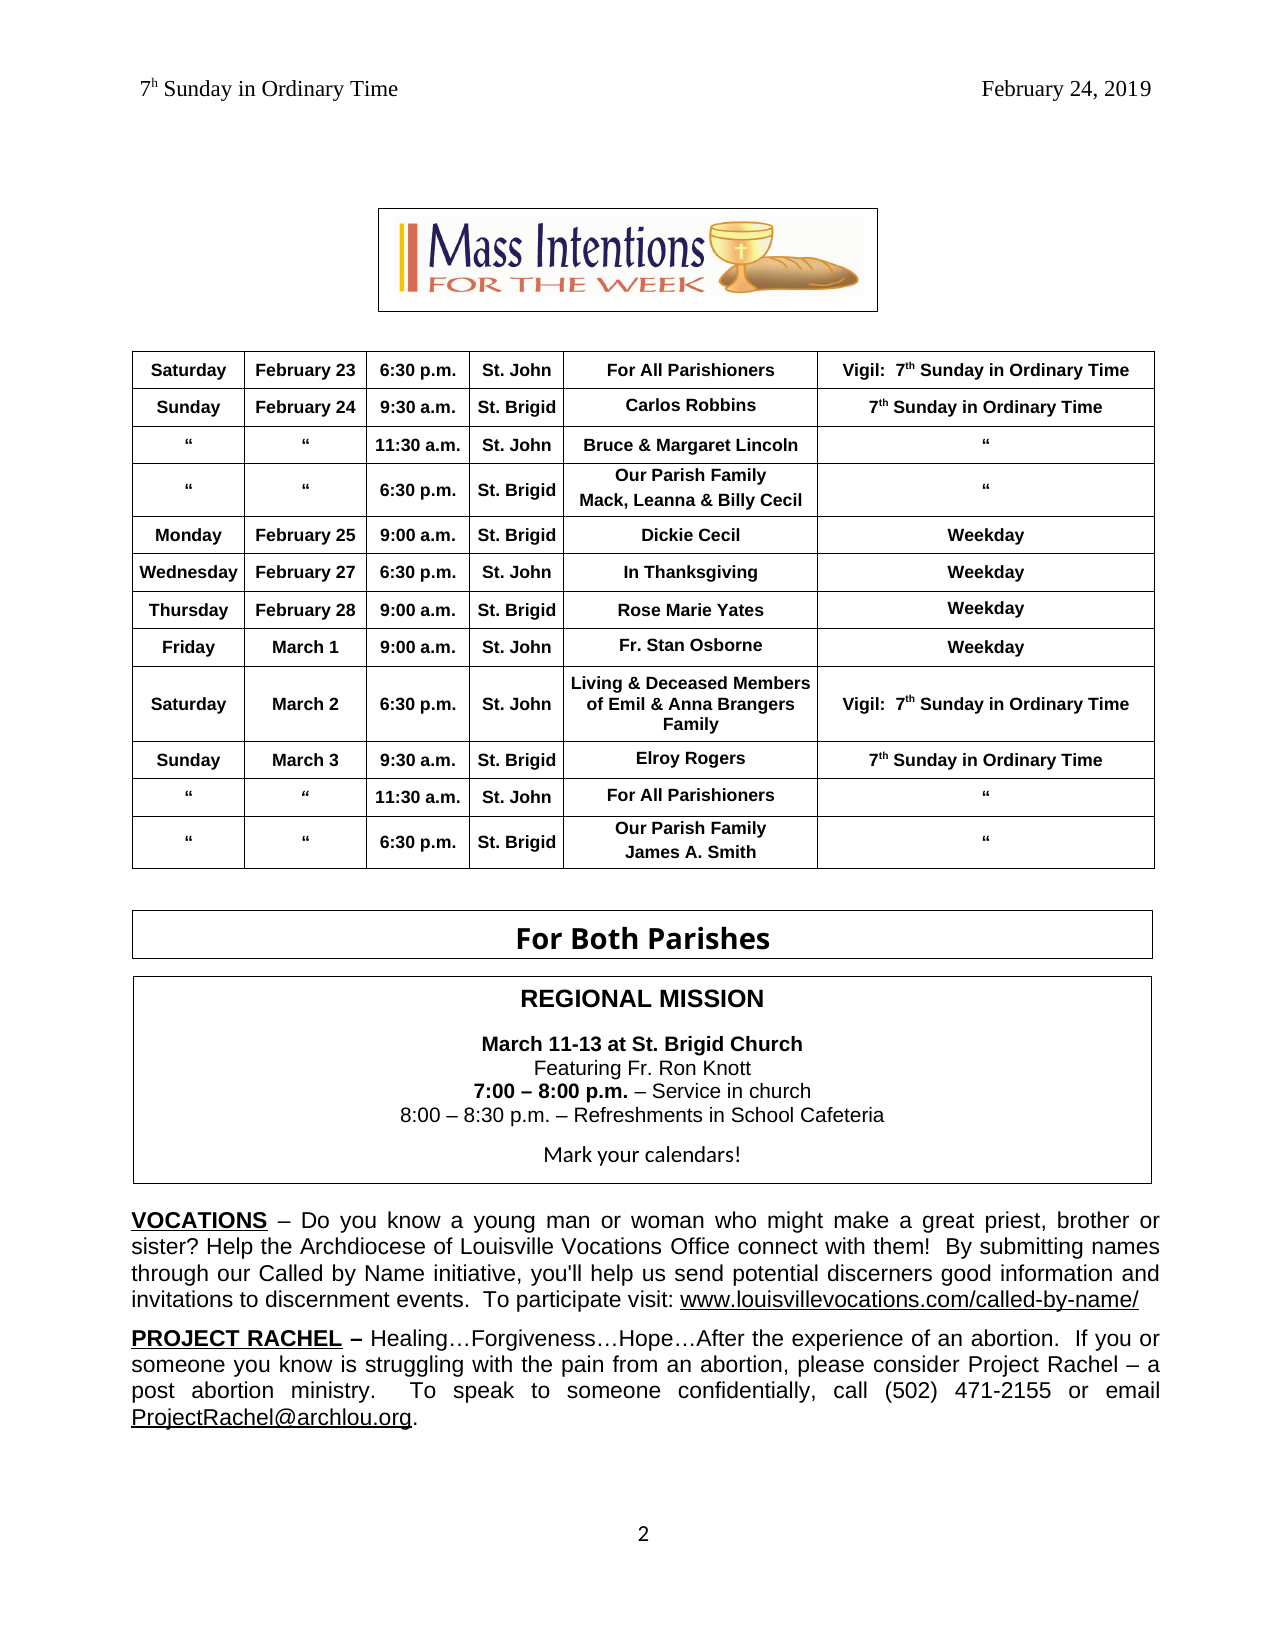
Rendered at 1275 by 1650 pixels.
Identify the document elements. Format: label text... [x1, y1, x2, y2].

table_cell 9:30 a.m. [367, 389, 469, 426]
table_cell “ [133, 779, 244, 816]
table_cell Wednesday [133, 554, 244, 591]
table_header St. John [470, 352, 563, 388]
table_cell St. Brigid [470, 517, 563, 553]
table_cell March 1 [245, 629, 366, 666]
table_cell Weekday [818, 592, 1154, 628]
table_cell “ [245, 779, 366, 816]
table_cell Thursday [133, 592, 244, 628]
table_cell Sunday [133, 742, 244, 778]
table_cell Rose Marie Yates [564, 592, 817, 628]
table_cell “ [818, 464, 1154, 516]
table_header Vigil: 7th Sunday in Ordinary Time [818, 352, 1154, 388]
table_cell February 27 [245, 554, 366, 591]
table_cell 6:30 p.m. [367, 554, 469, 591]
table_cell Weekday [818, 554, 1154, 591]
table_cell March 3 [245, 742, 366, 778]
table_cell St. Brigid [470, 464, 563, 516]
table_cell Weekday [818, 517, 1154, 553]
table_cell 6:30 p.m. [367, 817, 469, 868]
table_cell 9:00 a.m. [367, 629, 469, 666]
table_cell Friday [133, 629, 244, 666]
table_cell February 24 [245, 389, 366, 426]
table_cell 6:30 p.m. [367, 667, 469, 741]
table_header February 23 [245, 352, 366, 388]
table_cell Saturday [133, 667, 244, 741]
table_cell “ [133, 817, 244, 868]
table_cell For All Parishioners [564, 779, 817, 816]
table_cell Dickie Cecil [564, 517, 817, 553]
table_cell “ [818, 427, 1154, 463]
table_cell February 25 [245, 517, 366, 553]
table_cell 7th Sunday in Ordinary Time [818, 742, 1154, 778]
table_cell St. John [470, 667, 563, 741]
table_cell “ [133, 464, 244, 516]
table_cell “ [133, 427, 244, 463]
table_cell 11:30 a.m. [367, 779, 469, 816]
table_cell February 28 [245, 592, 366, 628]
table_header 6:30 p.m. [367, 352, 469, 388]
table_cell 6:30 p.m. [367, 464, 469, 516]
table_header For All Parishioners [564, 352, 817, 388]
table_cell “ [818, 817, 1154, 868]
text PROJECT RACHEL – Healing…Forgiveness…Hope…After the experience of an abortion. If you or someone you know is struggling with the pain from an abortion, please consider Project Rachel – a post abortion ministry. To speak to someone confidentially, call (502) 471-2155 or email ProjectRachel@archlou.org. [131, 1325, 1161, 1430]
table_cell Weekday [818, 629, 1154, 666]
table_cell St. John [470, 629, 563, 666]
table_cell St. Brigid [470, 389, 563, 426]
table_cell St. Brigid [470, 817, 563, 868]
table_cell Our Parish Family James A. Smith [564, 817, 817, 868]
table_cell Fr. Stan Osborne [564, 629, 817, 666]
table_cell “ [245, 817, 366, 868]
table_cell St. Brigid [470, 742, 563, 778]
table_cell St. Brigid [470, 592, 563, 628]
table_cell Carlos Robbins [564, 389, 817, 426]
table_cell Monday [133, 517, 244, 553]
table_cell March 2 [245, 667, 366, 741]
table_cell Bruce & Margaret Lincoln [564, 427, 817, 463]
table_cell In Thanksgiving [564, 554, 817, 591]
table_cell “ [818, 779, 1154, 816]
table_cell Living & Deceased Members of Emil & Anna Brangers Family [564, 667, 817, 741]
table_cell “ [245, 427, 366, 463]
table_cell 7th Sunday in Ordinary Time [818, 389, 1154, 426]
table_cell Sunday [133, 389, 244, 426]
table_cell Our Parish Family Mack, Leanna & Billy Cecil [564, 464, 817, 516]
table_cell 11:30 a.m. [367, 427, 469, 463]
table_cell St. John [470, 427, 563, 463]
table_cell 9:00 a.m. [367, 592, 469, 628]
table_cell “ [245, 464, 366, 516]
table_cell Vigil: 7th Sunday in Ordinary Time [818, 667, 1154, 741]
table_header Saturday [133, 352, 244, 388]
table_cell Elroy Rogers [564, 742, 817, 778]
table_cell St. John [470, 779, 563, 816]
text VOCATIONS – Do you know a young man or woman who might make a great priest, brother or sister? Help the Archdiocese of Louisville Vocations Office connect with them! By submitting names through our Called by Name initiative, you'll help us send potential discerners good information and invitations to discernment events. To participate visit: www.louisvillevocations.com/called-by-name/ [131, 1207, 1161, 1312]
table_cell 9:30 a.m. [367, 742, 469, 778]
picture [393, 216, 864, 297]
table_cell 9:00 a.m. [367, 517, 469, 553]
table_cell St. John [470, 554, 563, 591]
